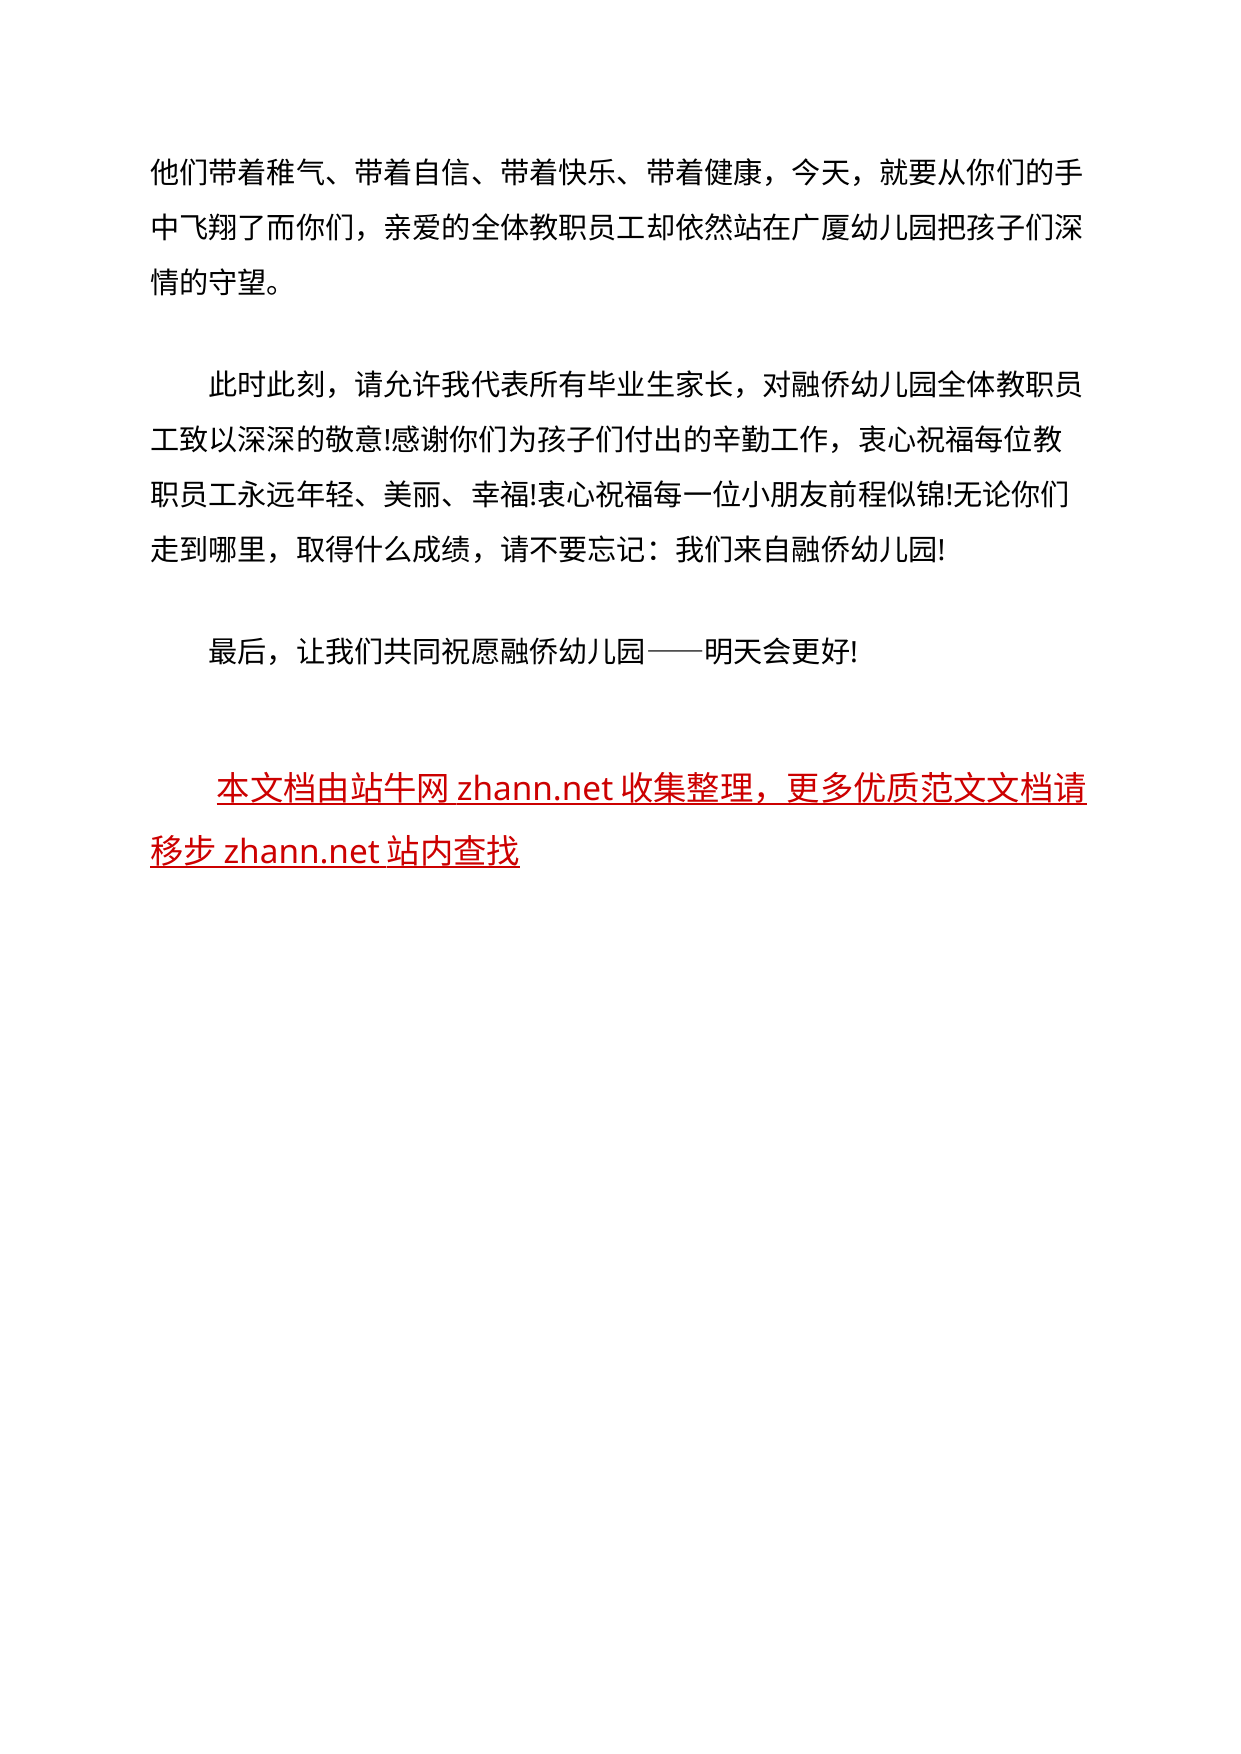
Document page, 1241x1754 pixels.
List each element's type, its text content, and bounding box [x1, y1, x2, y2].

text 最后，让我们共同祝愿融侨幼儿园——明天会更好! [150, 628, 1090, 671]
text 本文档由站牛网zhann.net收集整理，更多优质范文文档请移步zhann.net站内查找 [150, 762, 1090, 873]
text 此时此刻，请允许我代表所有毕业生家长，对融侨幼儿园全体教职员工致以深深的敬意!感谢你们为孩子们付出的辛勤工作，衷心祝福每位教职员工永远年轻、美丽、幸福!衷心祝福每一位小朋友前程似锦!无论你们走到哪里，取得什么成绩，请不要忘记：我们来自融侨幼儿园! [150, 362, 1090, 569]
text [150, 150, 1090, 302]
